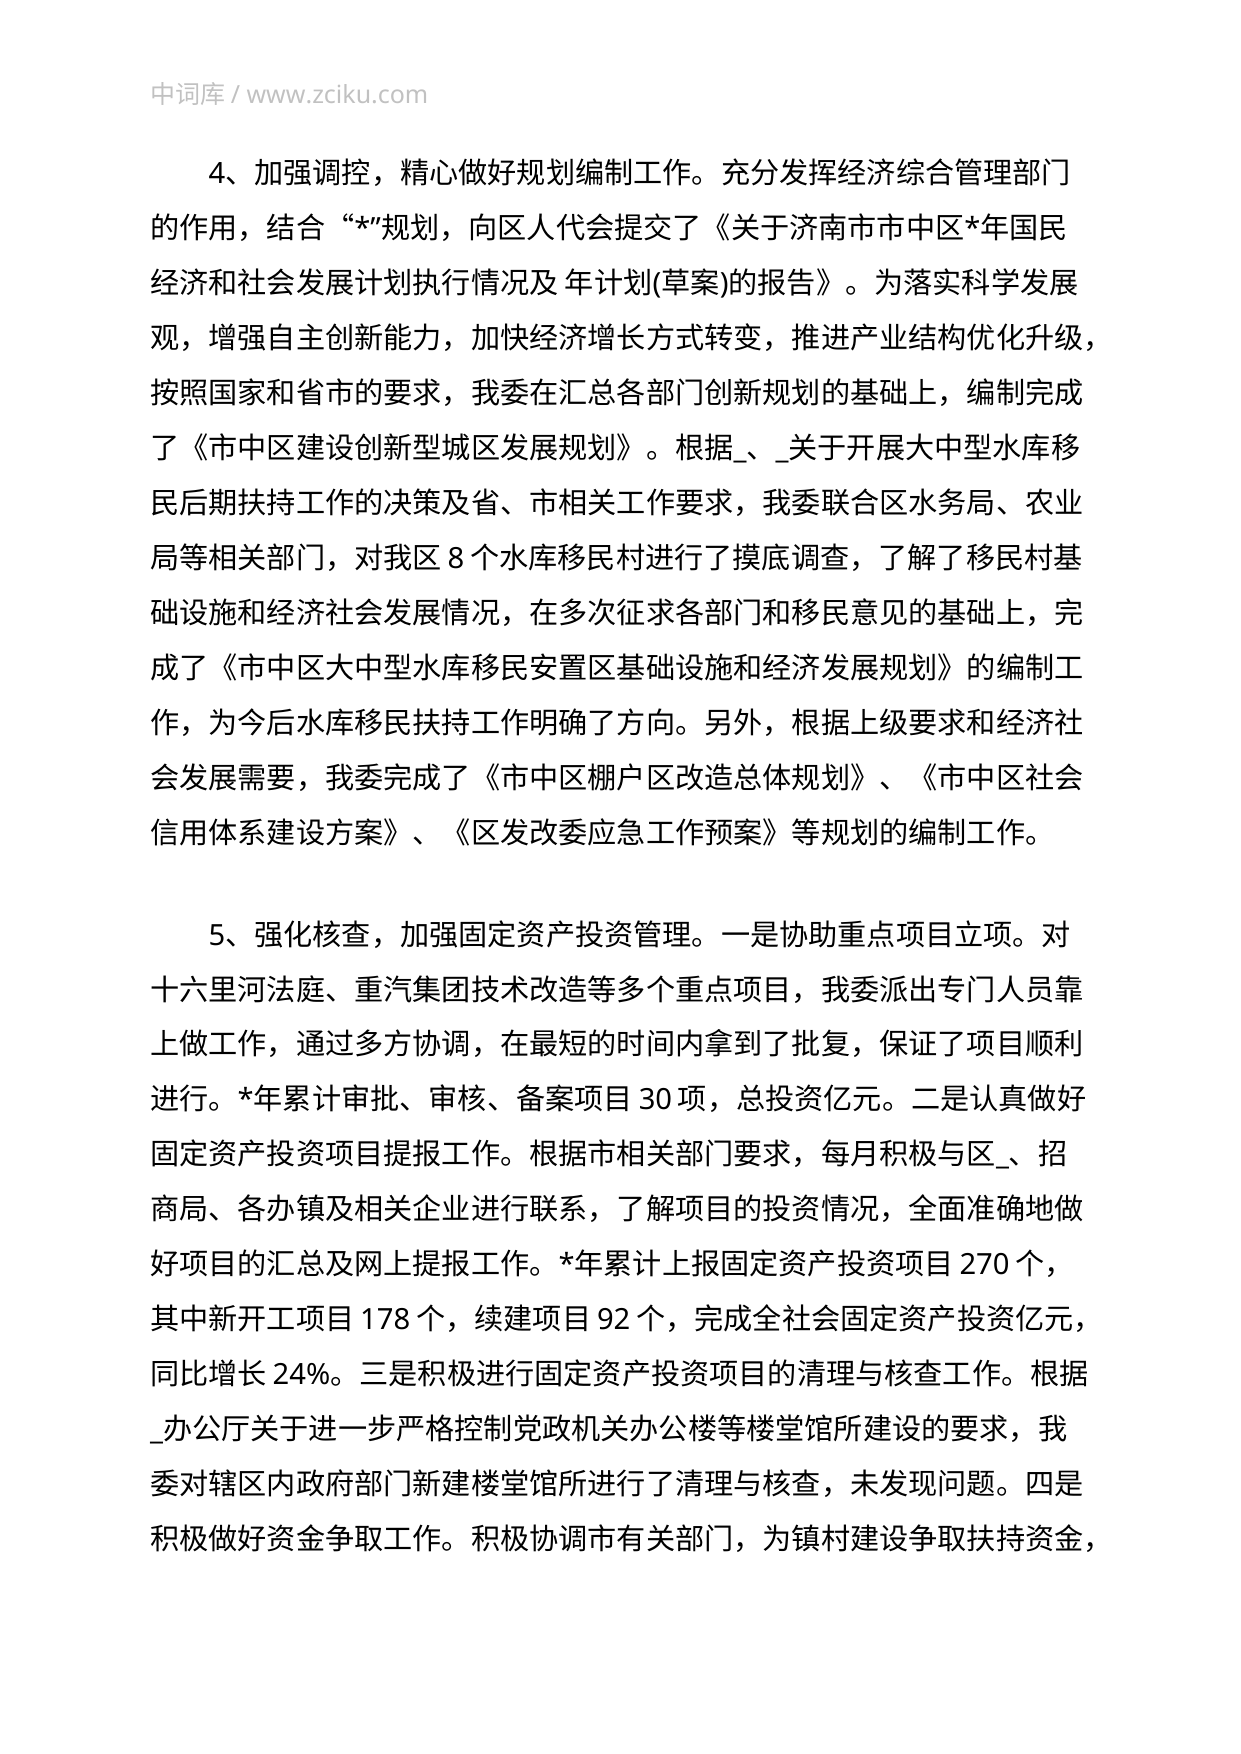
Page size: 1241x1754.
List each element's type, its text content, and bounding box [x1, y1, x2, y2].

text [150, 911, 1090, 1558]
text 4、加强调控，精心做好规划编制工作。充分发挥经济综合管理部门的作用，结合“*”规划，向区人代会提交了《关于济南市市中区*年国民经济和社会发展计划执行情况及 年计划(草案)的报告》。为落实科学发展观，增强自主创新能力，加快经济增长方式转变，推进产业结构优化升级，按照国家和省市的要求，我委在汇总各部门创新规划的基础上，编制完成了《市中区建设创新型城区发展规划》。根据_、_关于开展大中型水库移民后期扶持工作的决策及省、市相关工作要求，我委联合区水务局、农业局等相关部门，对我区8个水库移民村进行了摸底调查，了解了移民村基础设施和经济社会发展情况，在多次征求各部门和移民意见的基础上，完成了《市中区大中型水库移民安置区基础设施和经济发展规划》的编制工作，为今后水库移民扶持工作明确了方向。另外，根据上级要求和经济社会发展需要，我委完成了《市中区棚户区改造总体规划》、《市中区社会信用体系建设方案》、《区发改委应急工作预案》等规划的编制工作。 [150, 150, 1090, 852]
